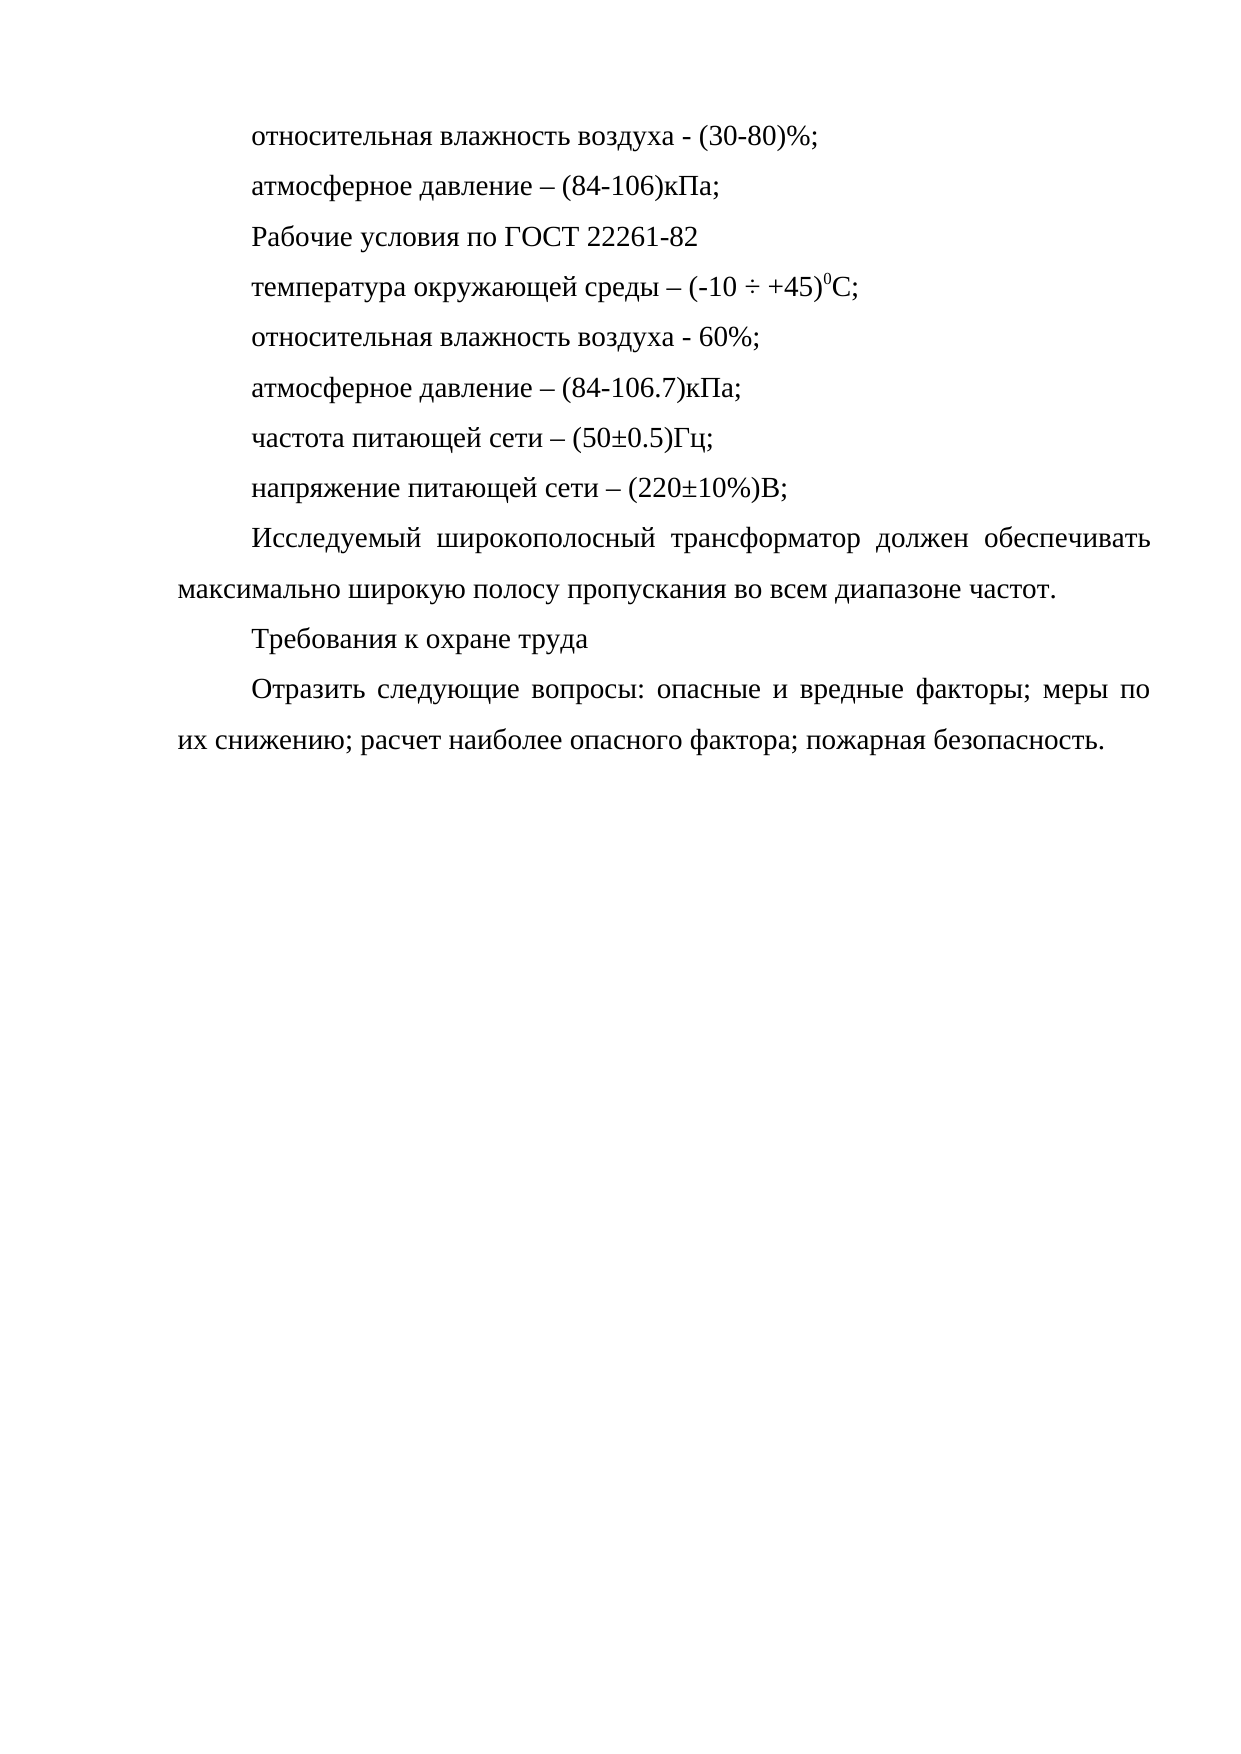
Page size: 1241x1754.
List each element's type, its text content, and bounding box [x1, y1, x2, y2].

text напряжение питающей сети – (220±10%)В; [177, 470, 1152, 504]
text относительная влажность воздуха - 60%; [177, 319, 1152, 353]
text частота питающей сети – (50±0.5)Гц; [177, 420, 1152, 453]
text Рабочие условия по ГОСТ 22261-82 [177, 219, 1152, 252]
text Исследуемый широкополосный трансформатор должен обеспечивать максимально широкую полосу пропускания во всем диапазоне частот. [177, 521, 1152, 604]
text относительная влажность воздуха - (30-80)%; [177, 118, 1152, 152]
text Требования к охране труда [177, 621, 1152, 655]
text температура окружающей среды – (-10 ÷ +45)0С; [177, 269, 1152, 303]
text атмосферное давление – (84-106)кПа; [177, 168, 1152, 202]
text Отразить следующие вопросы: опасные и вредные факторы; меры по их снижению; расчет наиболее опасного фактора; пожарная безопасность. [177, 672, 1152, 755]
text атмосферное давление – (84-106.7)кПа; [177, 370, 1152, 403]
